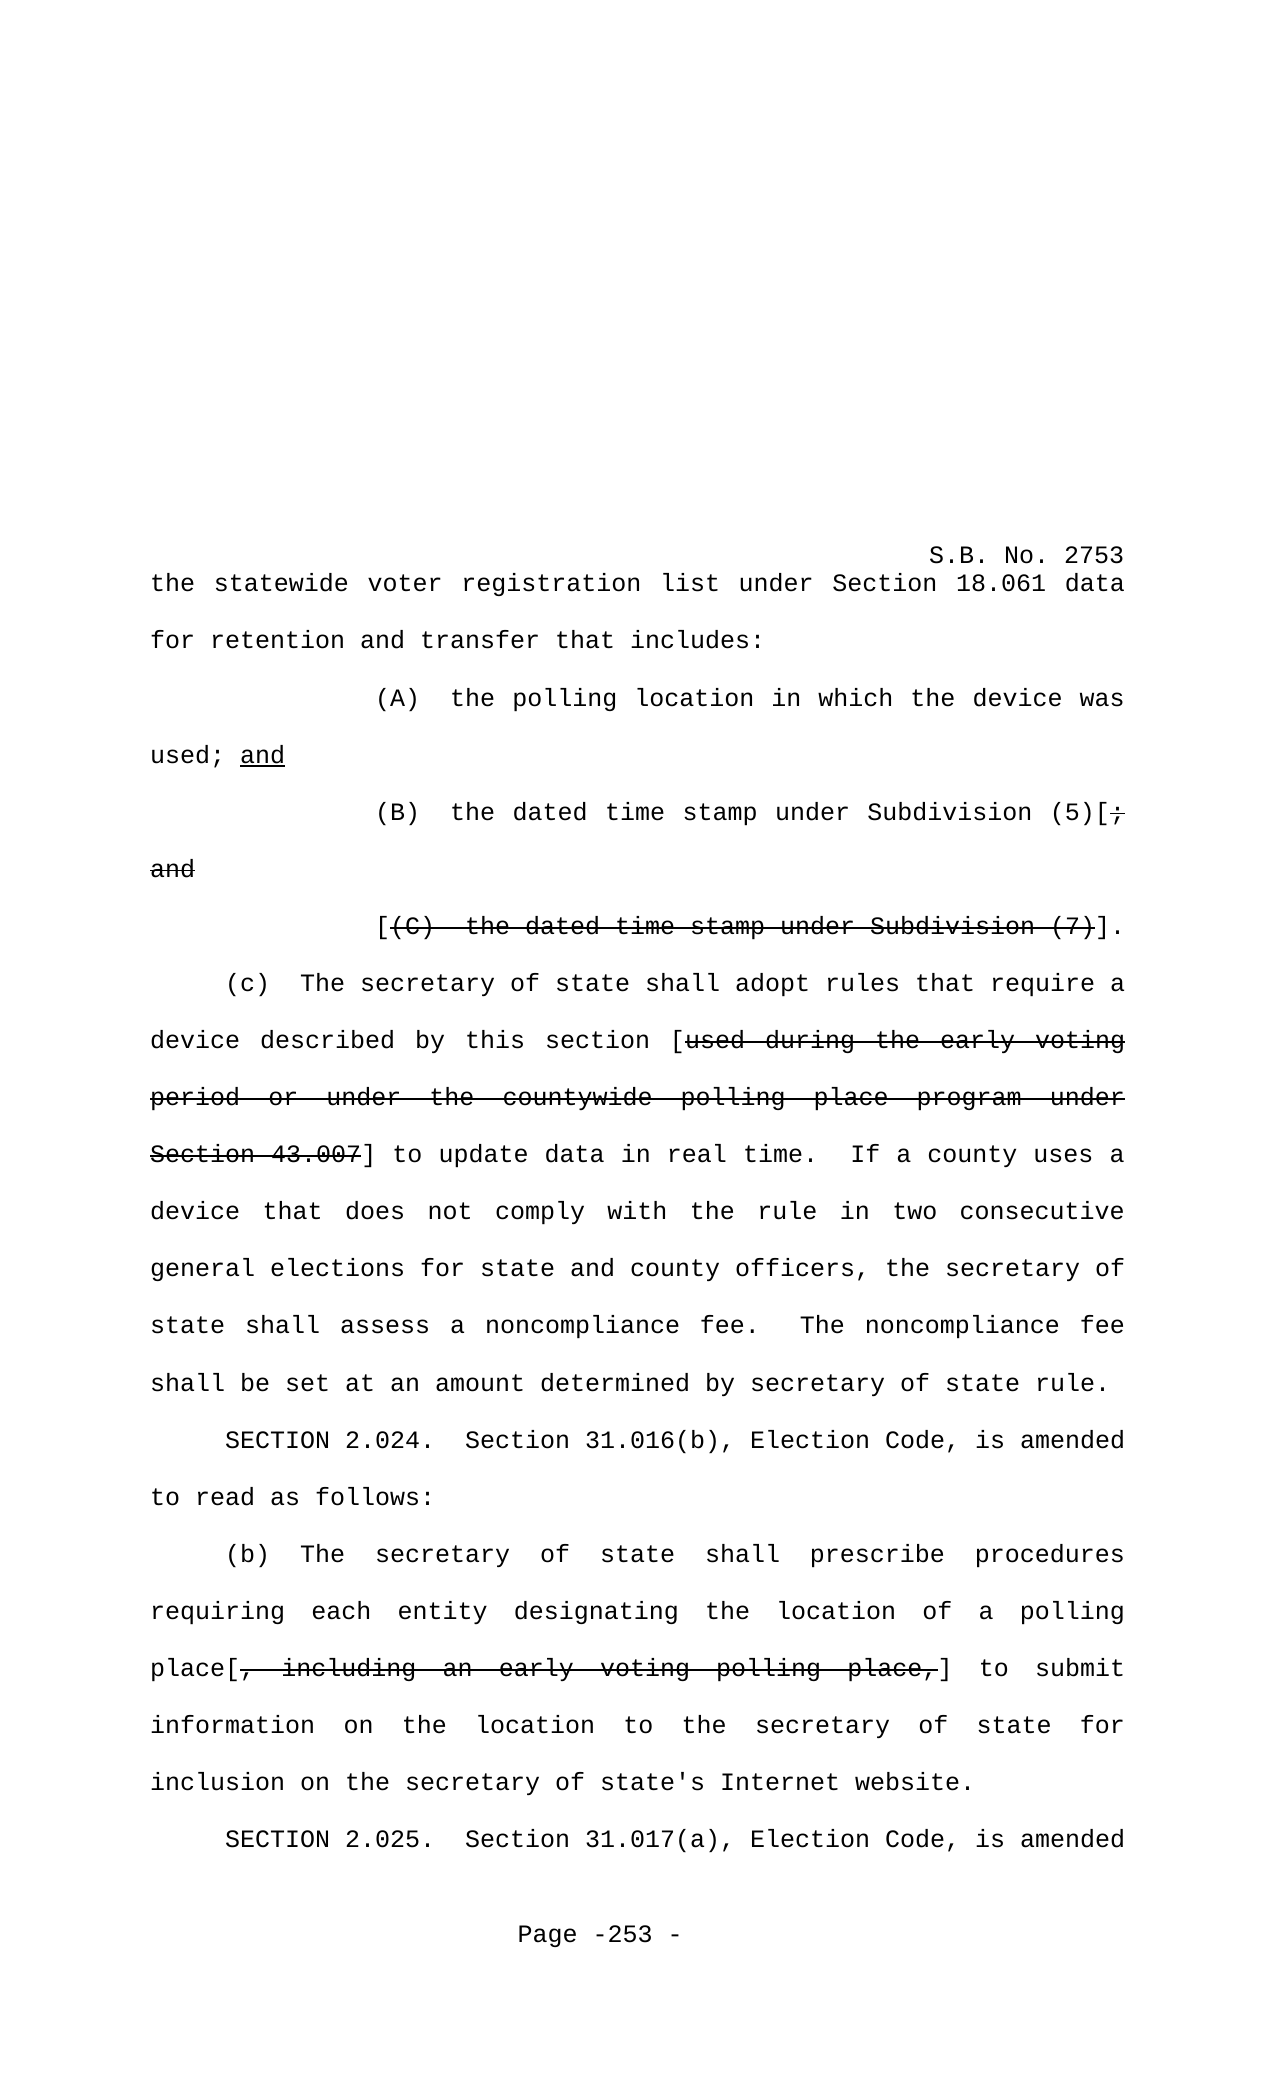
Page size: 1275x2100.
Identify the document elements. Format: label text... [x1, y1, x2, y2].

text (b) The secretary of state shall prescribe procedures requiring each entity designating the location of a polling place[, including an early voting polling place,] to submit information on the location to the secretary of state for inclusion on the secretary of state's Internet website. [150, 1541, 1125, 1798]
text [150, 1827, 1125, 1855]
text SECTION 2.024. Section 31.016(b), Election Code, is amended to read as follows: [150, 1427, 1125, 1513]
text [(C) the dated time stamp under Subdivision (7)]. [150, 913, 1125, 942]
text (c) The secretary of state shall adopt rules that require a device described by this section [used during the early voting period or under the countywide polling place program under Section 43.007] to update data in real time. If a county uses a device that does not comply with the rule in two consecutive general elections for state and county officers, the secretary of state shall assess a noncompliance fee. The noncompliance fee shall be set at an amount determined by secretary of state rule. [150, 970, 1125, 1098]
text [150, 571, 1125, 656]
text (A) the polling location in which the device was used; and [150, 685, 1125, 771]
text (B) the dated time stamp under Subdivision (5)[; and [150, 799, 1125, 885]
text (c) The secretary of state shall adopt rules that require a device described by this section [used during the early voting period or under the countywide polling place program under Section 43.007] to update data in real time. If a county uses a device that does not comply with the rule in two consecutive general elections for state and county officers, the secretary of state shall assess a noncompliance fee. The noncompliance fee shall be set at an amount determined by secretary of state rule. [150, 1100, 1125, 1398]
